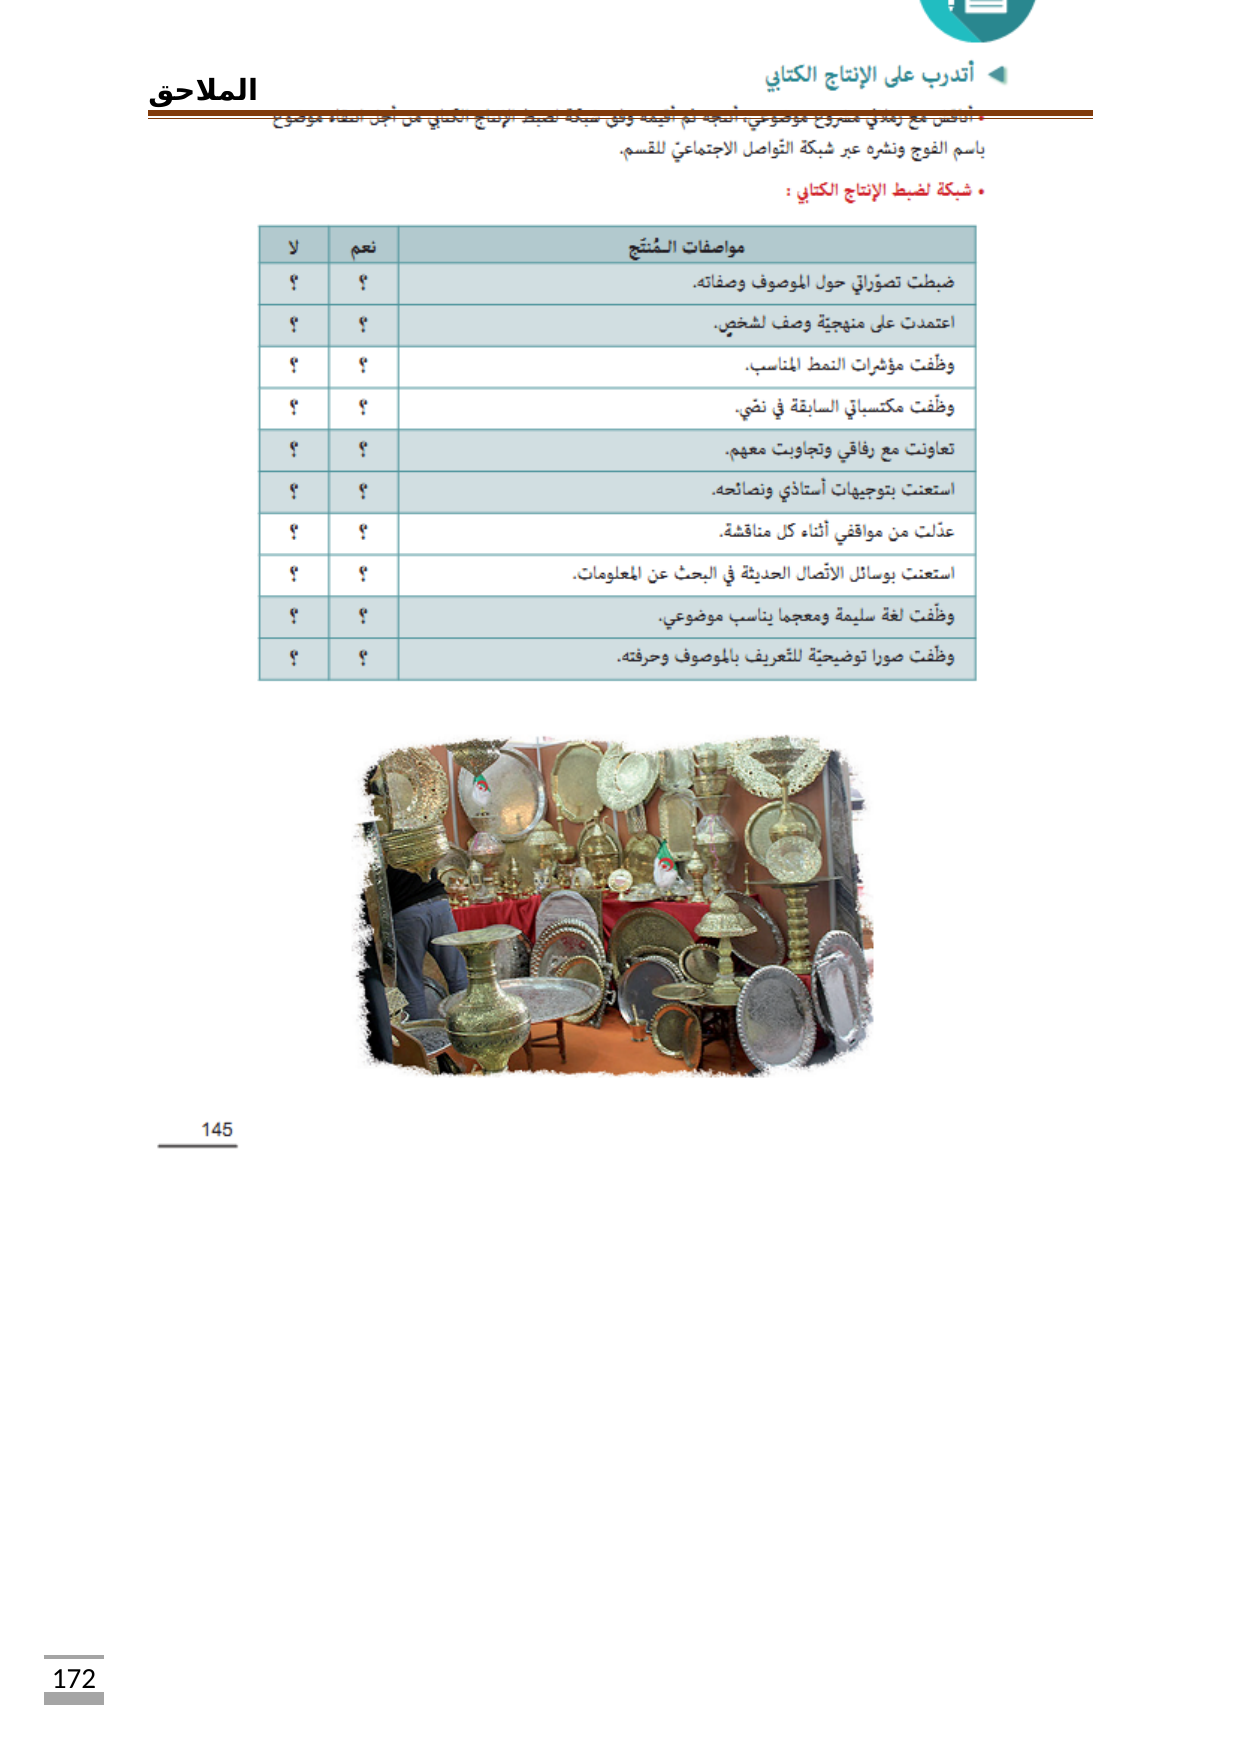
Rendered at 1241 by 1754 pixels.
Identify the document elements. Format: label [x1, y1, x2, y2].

picture [153, 0, 1098, 1222]
